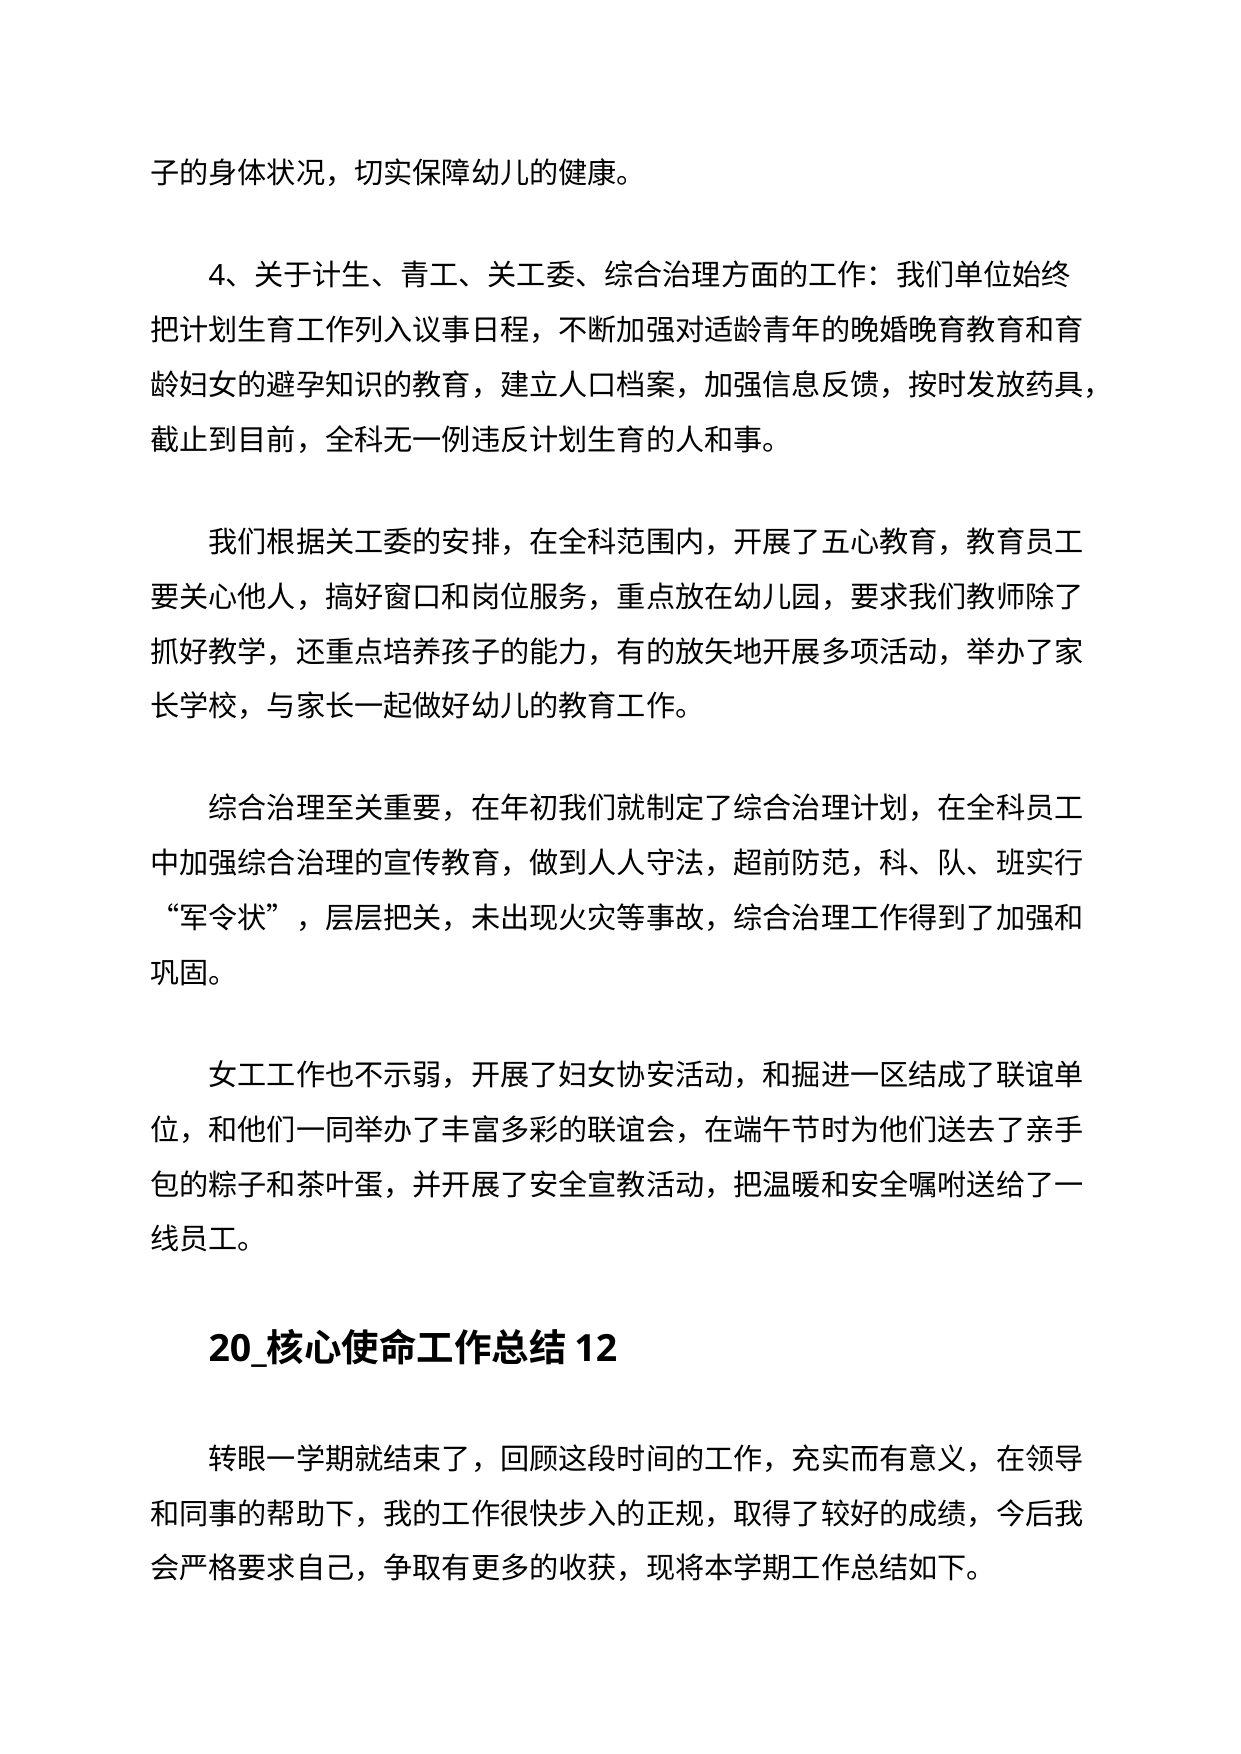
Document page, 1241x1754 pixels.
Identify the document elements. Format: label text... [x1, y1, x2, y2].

text 我们根据关工委的安排，在全科范围内，开展了五心教育，教育员工要关心他人，搞好窗口和岗位服务，重点放在幼儿园，要求我们教师除了抓好教学，还重点培养孩子的能力，有的放矢地开展多项活动，举办了家长学校，与家长一起做好幼儿的教育工作。 [150, 518, 1090, 725]
text 女工工作也不示弱，开展了妇女协安活动，和掘进一区结成了联谊单位，和他们一同举办了丰富多彩的联谊会，在端午节时为他们送去了亲手包的粽子和茶叶蛋，并开展了安全宣教活动，把温暖和安全嘱咐送给了一线员工。 [150, 1051, 1090, 1258]
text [150, 150, 1090, 192]
text 4、关于计生、青工、关工委、综合治理方面的工作：我们单位始终把计划生育工作列入议事日程，不断加强对适龄青年的晚婚晚育教育和育龄妇女的避孕知识的教育，建立人口档案，加强信息反馈，按时发放药具，截止到目前，全科无一例违反计划生育的人和事。 [150, 252, 1090, 459]
text 综合治理至关重要，在年初我们就制定了综合治理计划，在全科员工中加强综合治理的宣传教育，做到人人守法，超前防范，科、队、班实行“军令状”，层层把关，未出现火灾等事故，综合治理工作得到了加强和巩固。 [150, 785, 1090, 992]
text 20_核心使命工作总结12 [150, 1318, 1090, 1372]
text 转眼一学期就结束了，回顾这段时间的工作，充实而有意义，在领导和同事的帮助下，我的工作很快步入的正规，取得了较好的成绩，今后我会严格要求自己，争取有更多的收获，现将本学期工作总结如下。 [150, 1435, 1090, 1587]
